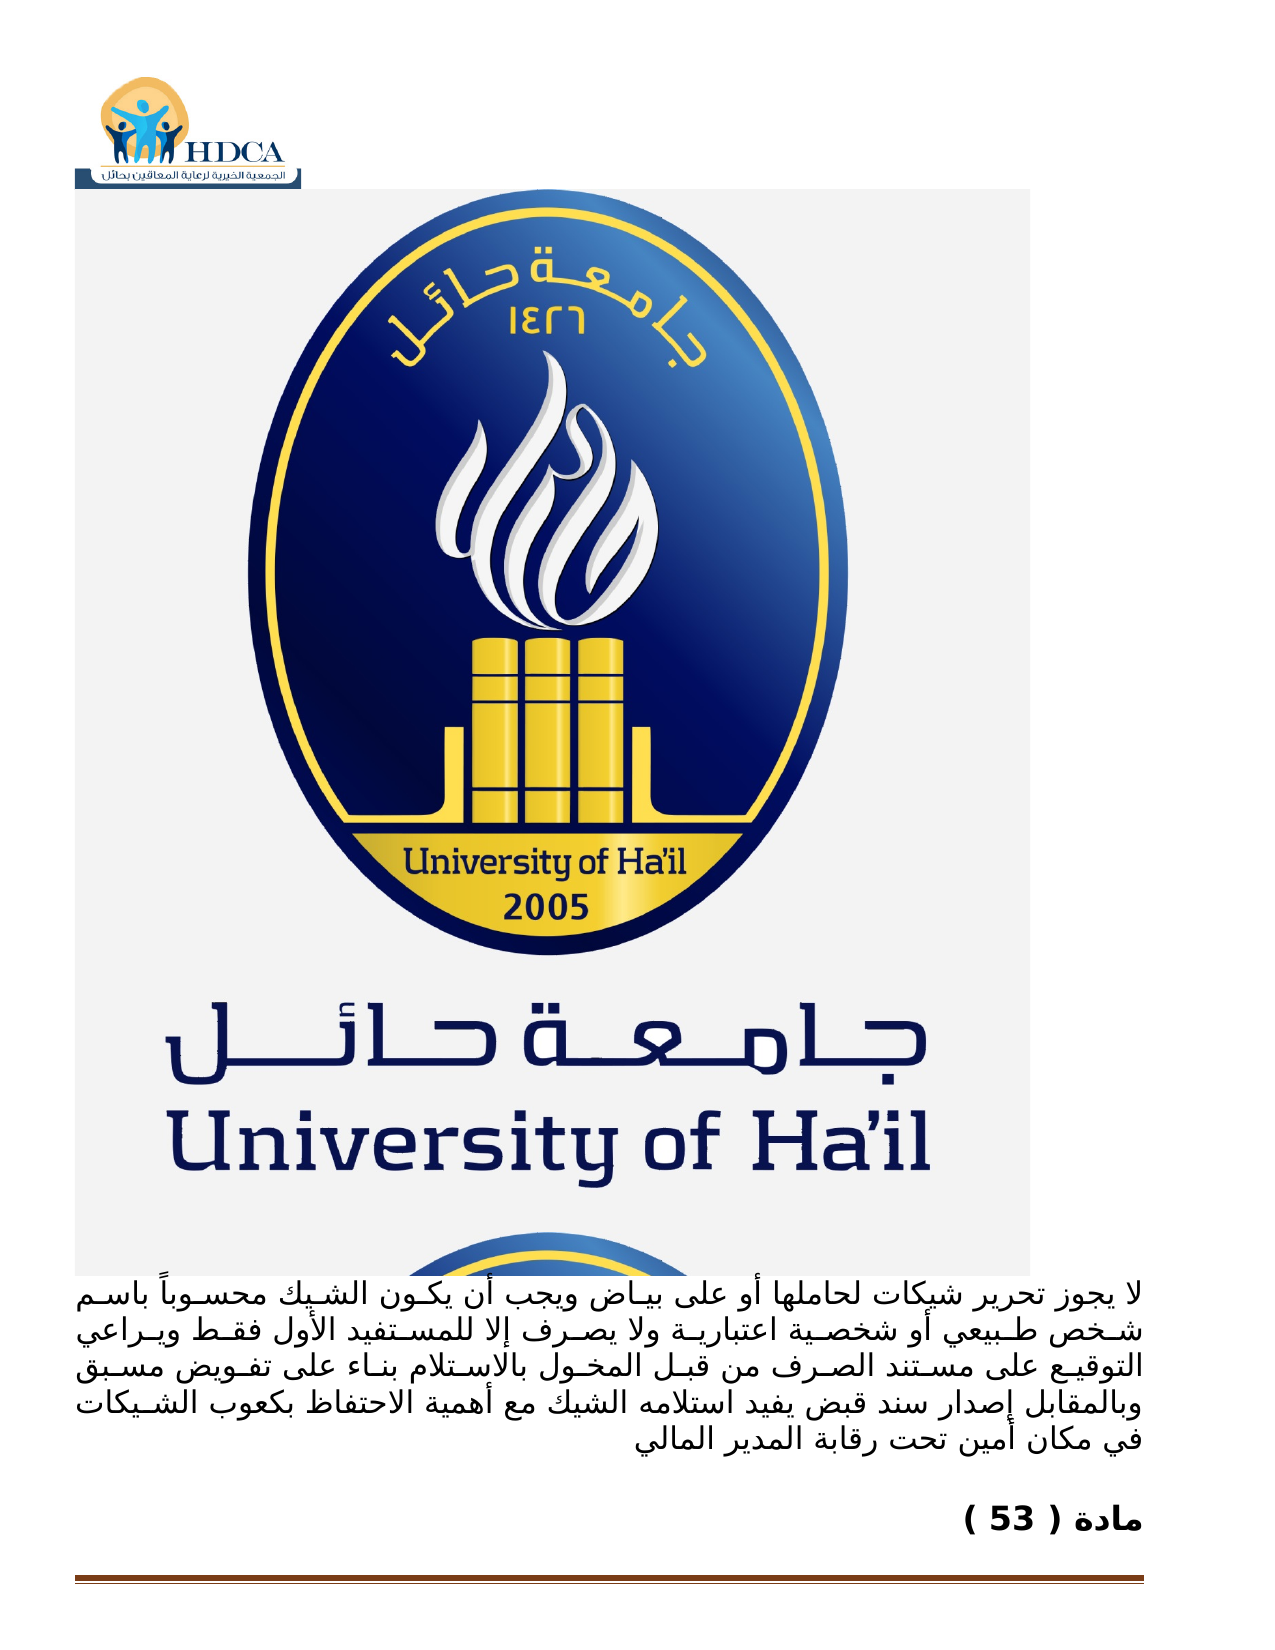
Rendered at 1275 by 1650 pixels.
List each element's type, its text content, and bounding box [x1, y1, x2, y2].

text مادة ( 53 ) [75, 1499, 1144, 1538]
text لا يجوز تحرير شيكات لحاملها أو على بياض ويجب أن يكون الشيك محسوباً باسم شخص طبيعي أو شخصية اعتبارية ولا يصرف إلا للمستفيد الأول فقط ويراعي التوقيع على مستند الصرف من قبل المخول بالاستلام بناء على تفويض مسبق وبالمقابل إصدار سند قبض يفيد استلامه الشيك مع أهمية الاحتفاظ بكعوب الشيكات في مكان أمين تحت رقابة المدير المالي [75, 1275, 1144, 1457]
picture [74, 75, 1031, 1276]
